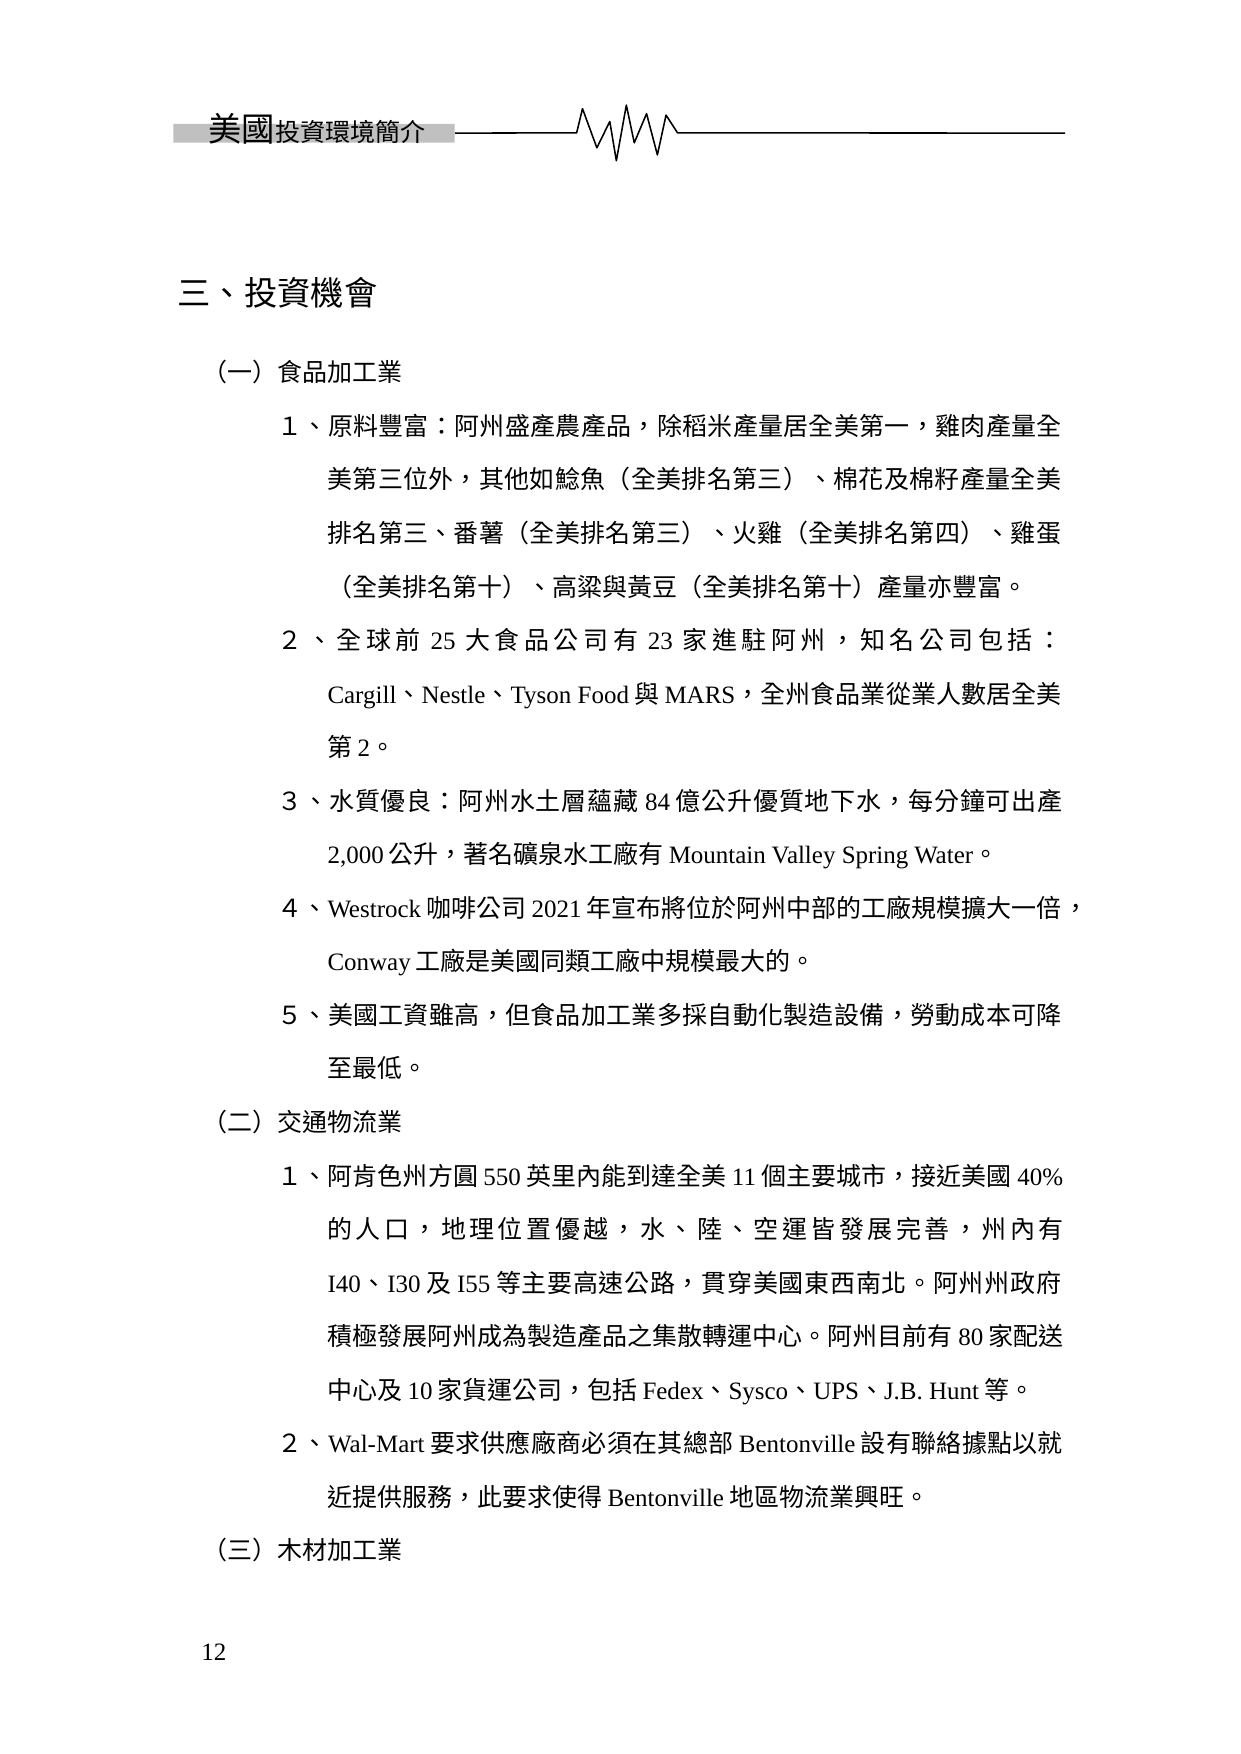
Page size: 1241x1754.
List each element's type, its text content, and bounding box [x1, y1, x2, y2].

text 三、投資機會 [177, 264, 1063, 317]
text １、原料豐富：阿州盛產農產品，除稻米產量居全美第一，雞肉產量全美第三位外，其他如鯰魚（全美排名第三）、棉花及棉籽產量全美排名第三、番薯（全美排名第三）、火雞（全美排名第四）、雞蛋（全美排名第十）、高粱與黃豆（全美排名第十）產量亦豐富。 [277, 398, 1063, 612]
text （一）食品加工業 [202, 344, 1063, 398]
text ５、美國工資雖高，但食品加工業多採自動化製造設備，勞動成本可降至最低。 [277, 987, 1063, 1094]
text ４、Westrock咖啡公司2021年宣布將位於阿州中部的工廠規模擴大一倍，Conway工廠是美國同類工廠中規模最大的。 [277, 880, 1063, 987]
text ２、Wal-Mart要求供應廠商必須在其總部Bentonville設有聯絡據點以就近提供服務，此要求使得Bentonville地區物流業興旺。 [277, 1415, 1063, 1522]
text （三）木材加工業 [202, 1522, 1063, 1576]
text ２、全球前25大食品公司有23家進駐阿州，知名公司包括：Cargill、Nestle、Tyson Food與MARS，全州食品業從業人數居全美第2。 [277, 612, 1063, 773]
text １、阿肯色州方圓550英里內能到達全美11個主要城市，接近美國40%的人口，地理位置優越，水、陸、空運皆發展完善，州內有I40、I30及I55等主要高速公路，貫穿美國東西南北。阿州州政府積極發展阿州成為製造產品之集散轉運中心。阿州目前有80家配送中心及10家貨運公司，包括Fedex、Sysco、UPS、J.B. Hunt等。 [277, 1147, 1063, 1415]
text （二）交通物流業 [202, 1094, 1063, 1147]
text ３、水質優良：阿州水土層蘊藏84億公升優質地下水，每分鐘可出產2,000公升，著名礦泉水工廠有Mountain Valley Spring Water。 [277, 773, 1063, 880]
